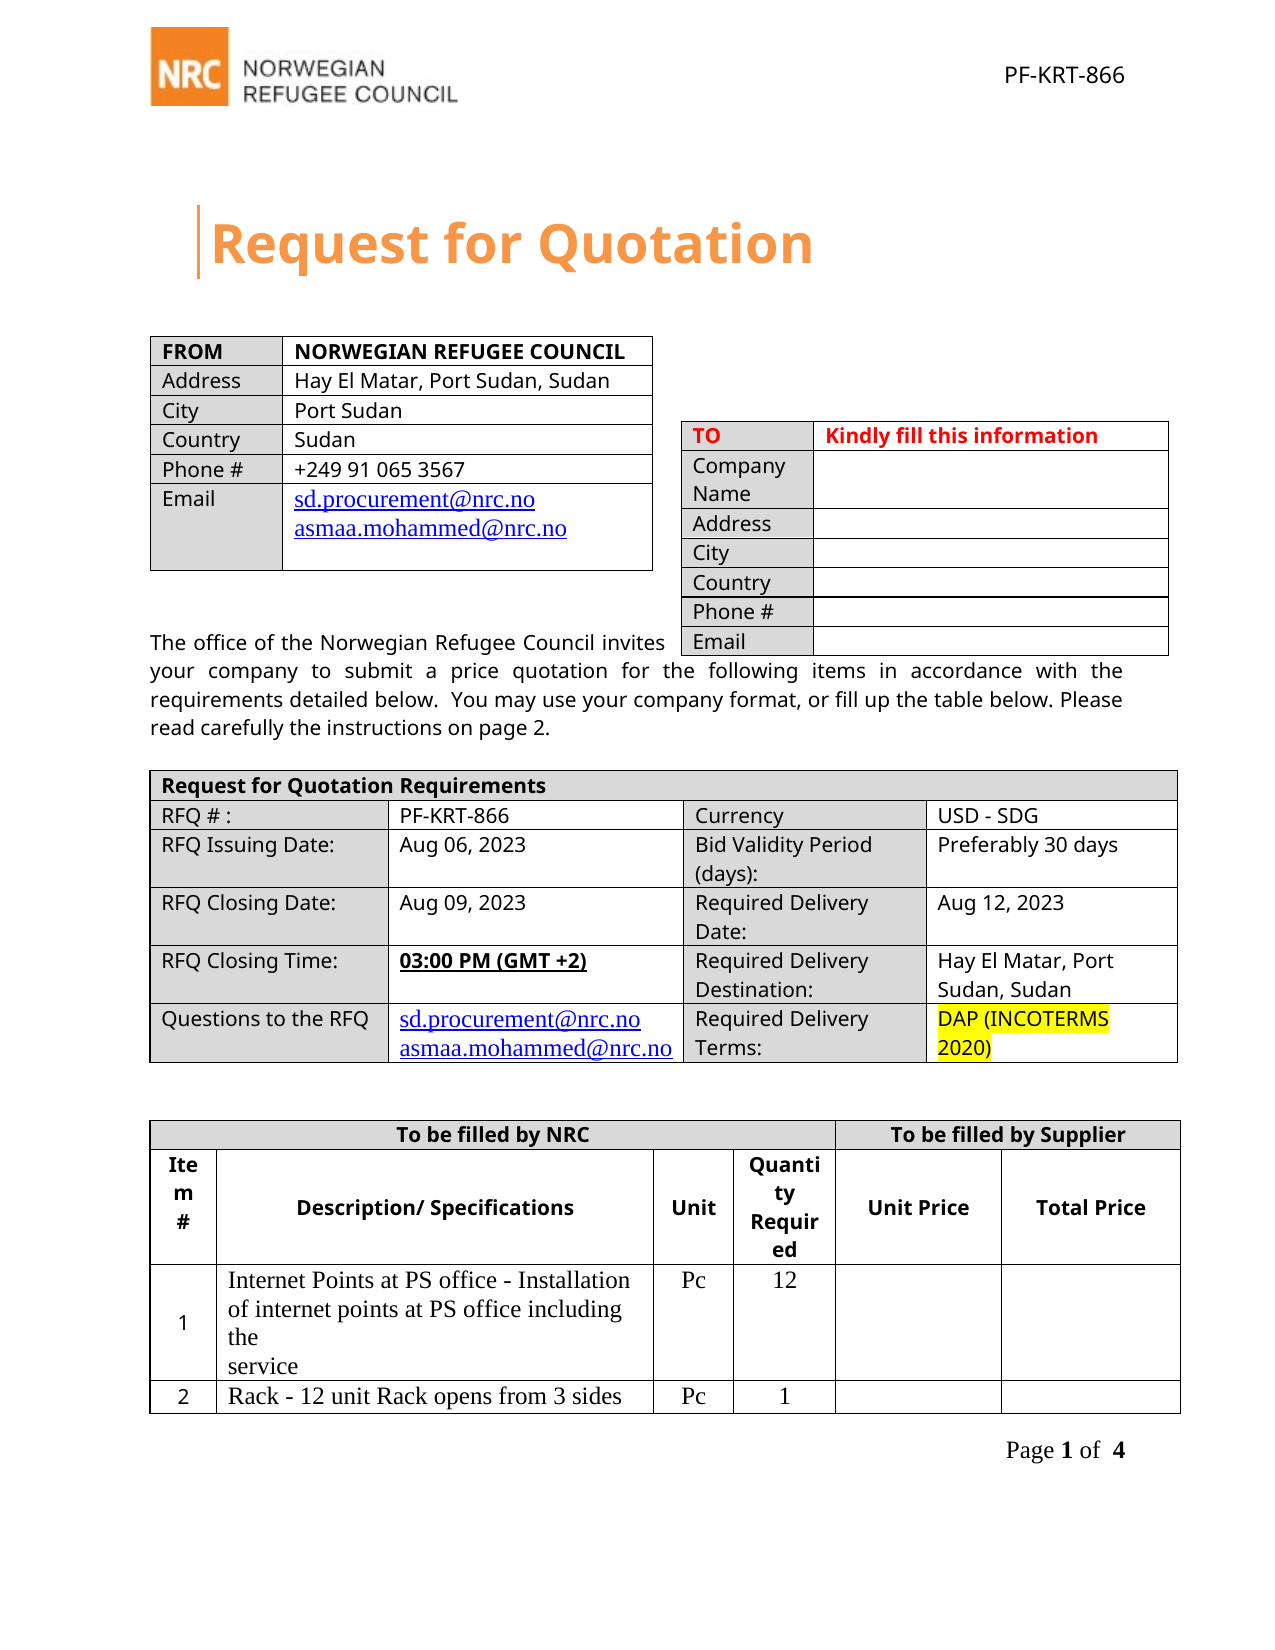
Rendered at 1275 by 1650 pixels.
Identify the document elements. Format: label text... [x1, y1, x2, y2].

table_cell Aug 09, 2023 [389, 888, 683, 945]
table_cell [814, 568, 1168, 596]
table_header TO [682, 422, 813, 450]
table_cell USD - SDG [927, 801, 1177, 829]
table_cell Bid Validity Period (days): [684, 830, 926, 887]
table_cell Quantity Required [734, 1150, 835, 1264]
table_cell 12 [734, 1265, 835, 1380]
table_cell Country [151, 425, 282, 454]
table_cell Internet Points at PS office - Installation of internet points at PS office including the service [217, 1265, 653, 1380]
text The office of the Norwegian Refugee Council invites your company to submit a price quotation for the following items in accordance with the requirements detailed below. You may use your company format, or fill up the table below. Please read carefully the instructions on page 2. [150, 628, 1125, 742]
table_cell RFQ Issuing Date: [151, 830, 388, 887]
table_cell Email [151, 484, 282, 570]
table_cell Item # [151, 1150, 216, 1264]
table_cell [1002, 1381, 1180, 1412]
table_cell Required Delivery Terms: [684, 1004, 926, 1062]
table_cell Pc [654, 1265, 733, 1380]
table_header FROM [151, 337, 282, 365]
table_header To be filled by Supplier [836, 1121, 1180, 1149]
table_cell Aug 06, 2023 [389, 830, 683, 887]
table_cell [217, 1381, 653, 1412]
table_cell RFQ # : [151, 801, 388, 829]
table_cell Unit [654, 1150, 733, 1264]
table_cell [1002, 1265, 1180, 1380]
table_cell Email [682, 627, 813, 655]
table_cell 1 [151, 1265, 216, 1380]
table_cell Currency [684, 801, 926, 829]
table_cell Preferably 30 days [927, 830, 1177, 887]
table_header Request for Quotation [200, 205, 1000, 279]
table_header Kindly fill this information [814, 422, 1168, 450]
table_cell Description/ Specifications [217, 1150, 653, 1264]
table_cell sd.procurement@nrc.no asmaa.mohammed@nrc.no noon.abdalla@nrc.no [283, 484, 652, 570]
table_cell 03:00 PM (GMT +2) [389, 946, 683, 1003]
table_cell [814, 509, 1168, 537]
table_cell [836, 1265, 1001, 1380]
table_cell Aug 12, 2023 [927, 888, 1177, 945]
table_cell Pc [654, 1381, 733, 1412]
table_cell Sudan [283, 425, 652, 454]
table_cell Port Sudan [283, 396, 652, 424]
table_cell 2 [151, 1381, 216, 1412]
table_cell Unit Price [836, 1150, 1001, 1264]
table_cell [836, 1381, 1001, 1412]
table_cell RFQ Closing Date: [151, 888, 388, 945]
table_cell Hay El Matar, Port Sudan, Sudan [927, 946, 1177, 1003]
table_cell City [682, 539, 813, 567]
table_cell Company Name [682, 451, 813, 508]
table_cell Address [682, 509, 813, 537]
table_cell Country [682, 568, 813, 596]
table_cell Questions to the RFQ [151, 1004, 388, 1062]
table_cell Required Delivery Date: [684, 888, 926, 945]
table_cell [814, 451, 1168, 508]
table_cell City [151, 396, 282, 424]
table_cell DAP (INCOTERMS 2020) [927, 1004, 1177, 1062]
table_cell +249 91 065 3567 [283, 455, 652, 483]
table_cell Phone # [682, 598, 813, 626]
picture [150, 27, 459, 106]
table_cell Address [151, 366, 282, 395]
table_cell 1 [734, 1381, 835, 1412]
table_cell Total Price [1002, 1150, 1180, 1264]
table_cell sd.procurement@nrc.no asmaa.mohammed@nrc.no [389, 1004, 683, 1062]
table_cell Phone # [151, 455, 282, 483]
table_cell [814, 539, 1168, 567]
table_header Request for Quotation Requirements [151, 771, 1177, 800]
table_cell [814, 627, 1168, 655]
table_header To be filled by NRC [151, 1121, 835, 1149]
table_cell [814, 598, 1168, 626]
table_header NORWEGIAN REFUGEE COUNCIL [283, 337, 652, 365]
table_cell RFQ Closing Time: [151, 946, 388, 1003]
table_cell Required Delivery Destination: [684, 946, 926, 1003]
table_cell Hay El Matar, Port Sudan, Sudan [283, 366, 652, 395]
table_cell PF-KRT-866 [389, 801, 683, 829]
